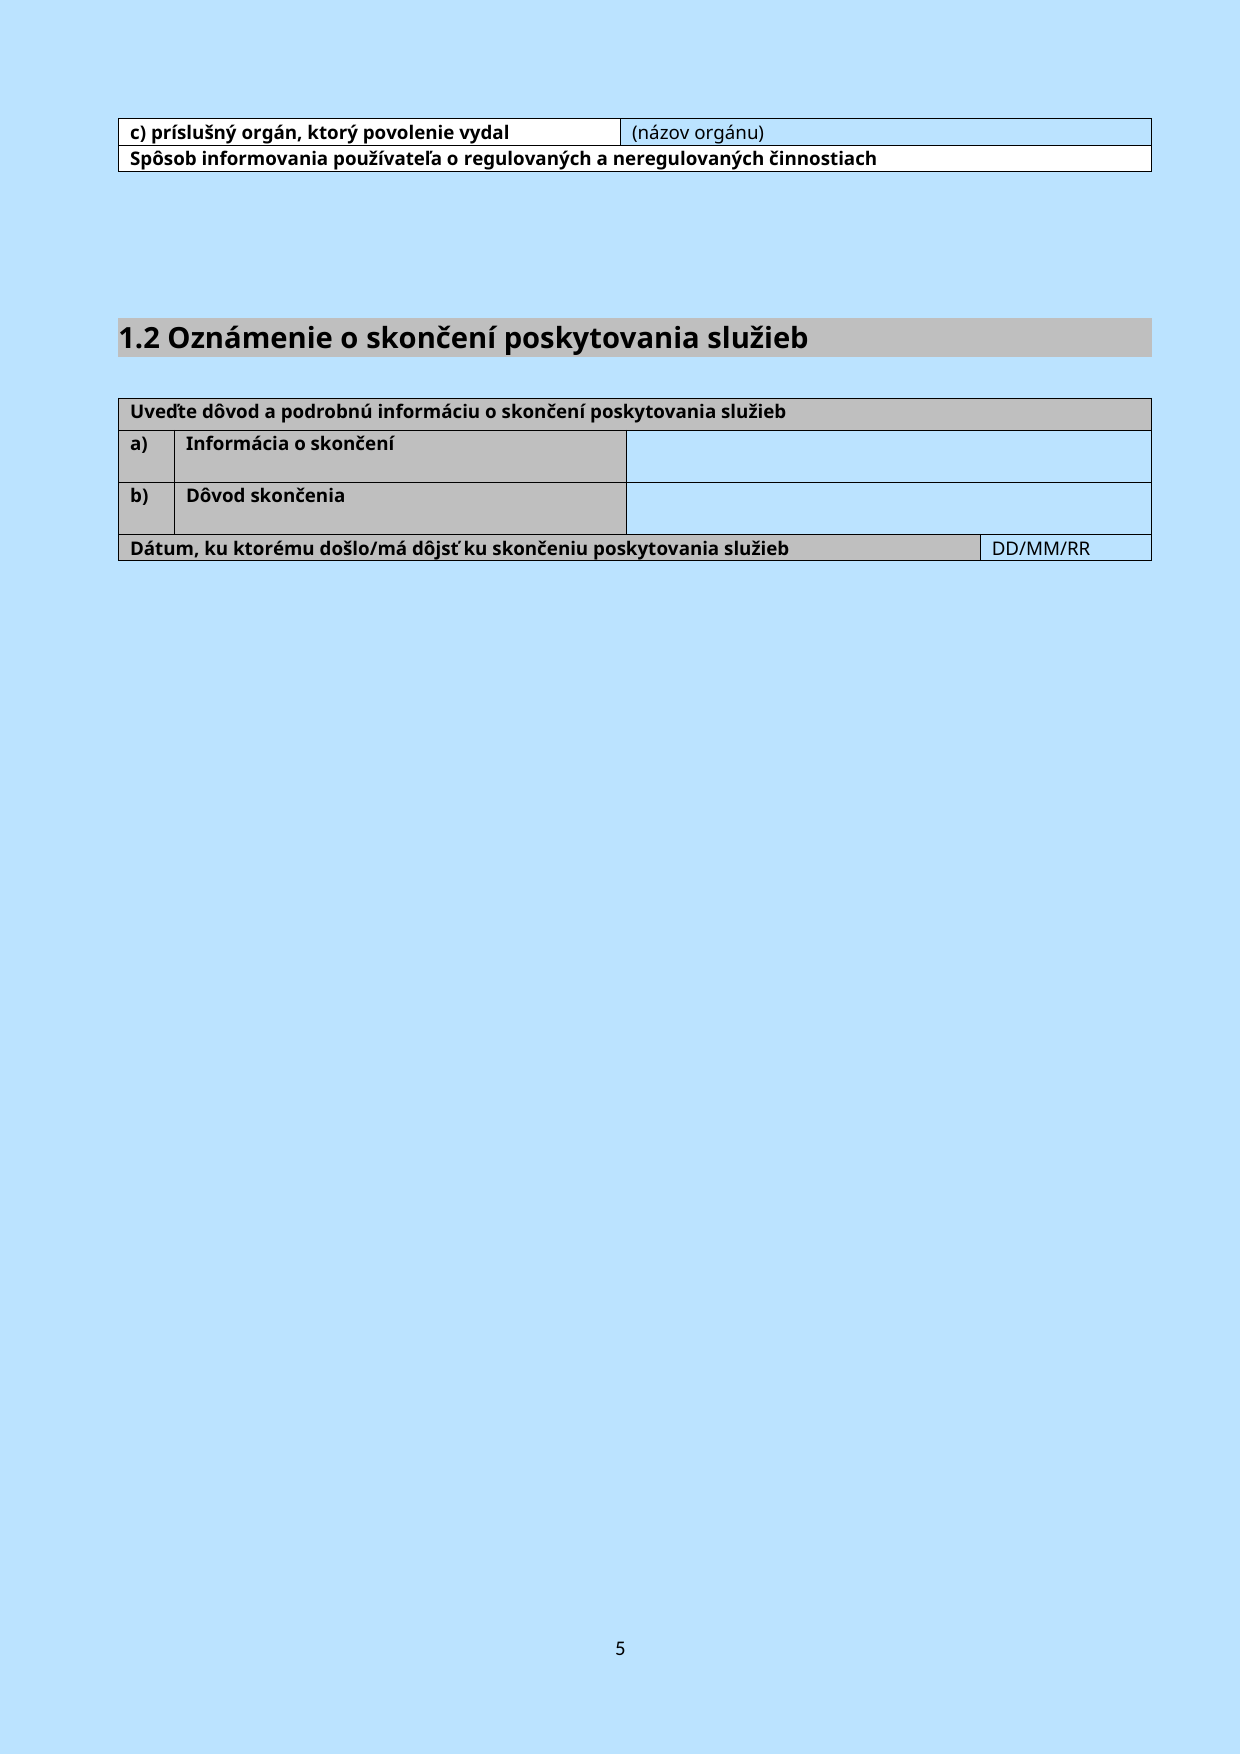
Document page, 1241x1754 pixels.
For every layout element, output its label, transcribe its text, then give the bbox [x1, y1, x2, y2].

table_cell [627, 431, 1151, 482]
table_cell Dôvod skončenia [175, 483, 626, 534]
table_cell (názov orgánu) [621, 119, 1151, 145]
table_cell Informácia o skončení [175, 431, 626, 482]
subtitle 1.2 Oznámenie o skončení poskytovania služieb [118, 318, 1152, 357]
table_cell DD/MM/RR [981, 535, 1151, 560]
table_cell c) príslušný orgán, ktorý povolenie vydal [119, 119, 620, 145]
table_header Uveďte dôvod a podrobnú informáciu o skončení poskytovania služieb [119, 399, 1151, 430]
table_cell Dátum, ku ktorému došlo/má dôjsť ku skončeniu poskytovania služieb [119, 535, 980, 560]
table_cell Spôsob informovania používateľa o regulovaných a neregulovaných činnostiach [119, 146, 1151, 171]
table_cell a) [119, 431, 174, 482]
table_cell [627, 483, 1151, 534]
table_cell b) [119, 483, 174, 534]
